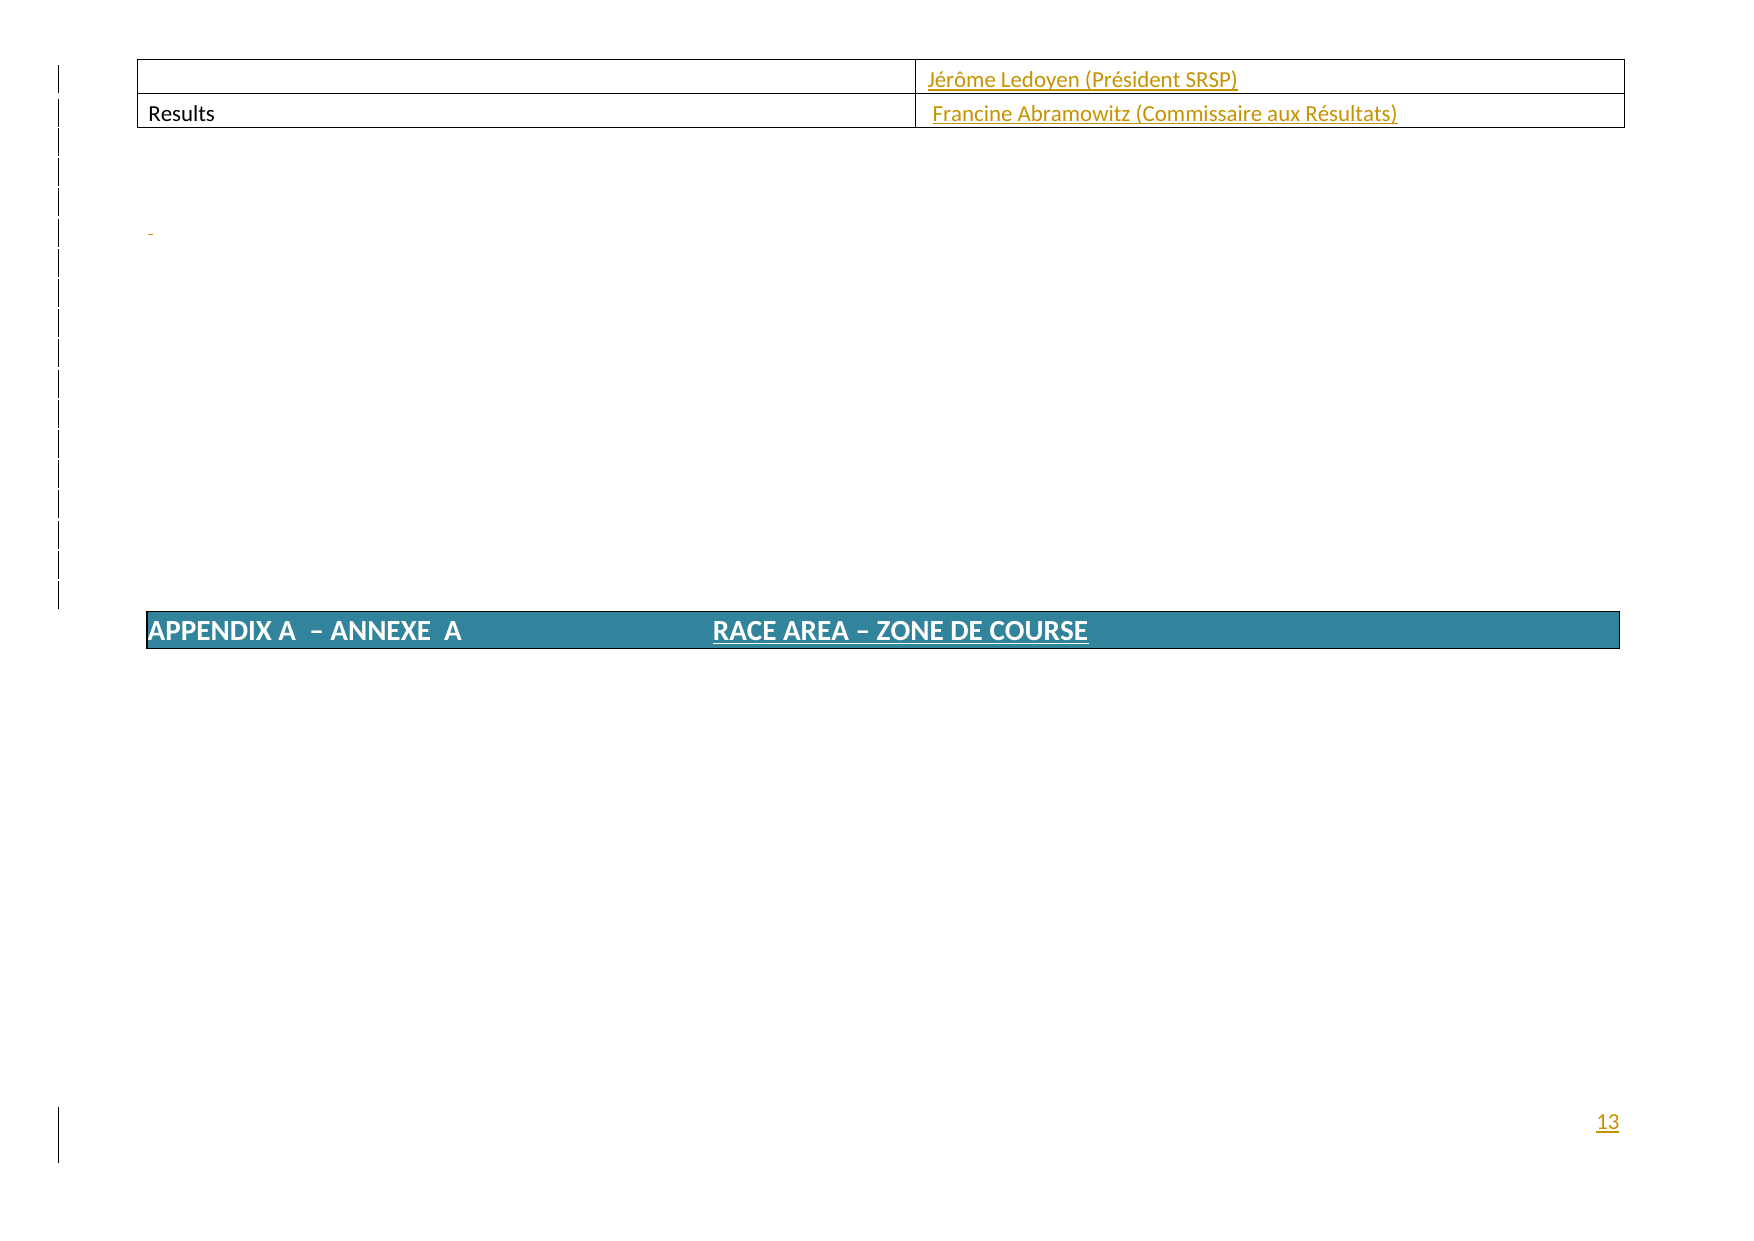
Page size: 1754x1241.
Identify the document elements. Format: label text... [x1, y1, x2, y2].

table_cell [916, 94, 1624, 127]
table_cell [138, 60, 915, 93]
subtitle APPENDIX A – ANNEXE A RACE AREA – ZONE DE COURSE [148, 612, 1619, 648]
table_cell [916, 60, 1624, 93]
table_cell Results [138, 94, 915, 127]
